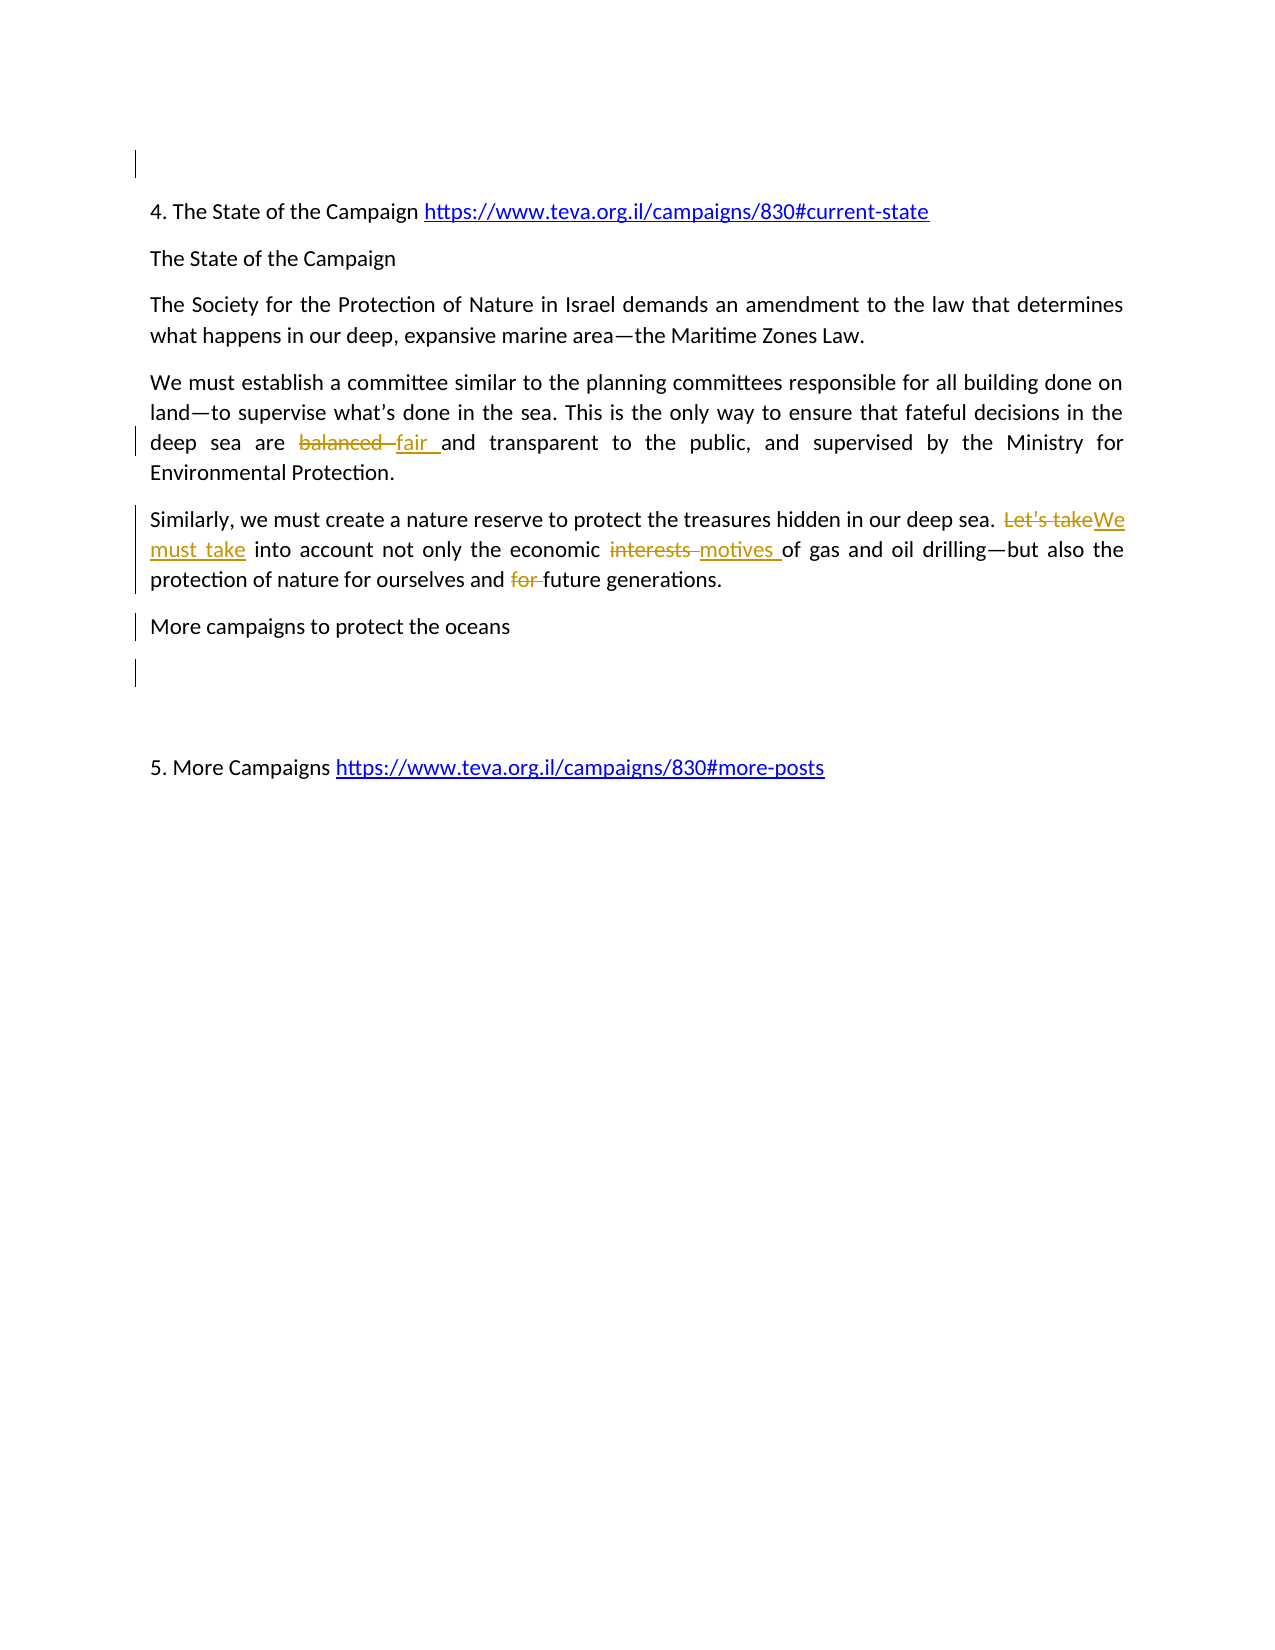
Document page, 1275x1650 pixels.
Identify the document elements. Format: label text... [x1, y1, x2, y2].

text More campaigns to protect the oceans [150, 612, 1125, 641]
text The Society for the Protection of Nature in Israel demands an amendment to the law that determines what happens in our deep, expansive marine area—the Maritime Zones Law. [150, 291, 1125, 349]
text Similarly, we must create a nature reserve to protect the treasures hidden in our deep sea. into account not only the economic of gas and oil drilling—but also the protection of nature for ourselves and future generations. [150, 505, 1125, 594]
text 4. The State of the Campaign https://www.teva.org.il/campaigns/830#current-state [150, 197, 1125, 225]
text The State of the Campaign [150, 244, 1125, 272]
text 5. More Campaigns https://www.teva.org.il/campaigns/830#more-posts [150, 753, 1125, 781]
text We must establish a committee similar to the planning committees responsible for all building done on land—to supervise what’s done in the sea. This is the only way to ensure that fateful decisions in the deep sea are and transparent to the public, and supervised by the Ministry for Environmental Protection. [150, 368, 1125, 486]
